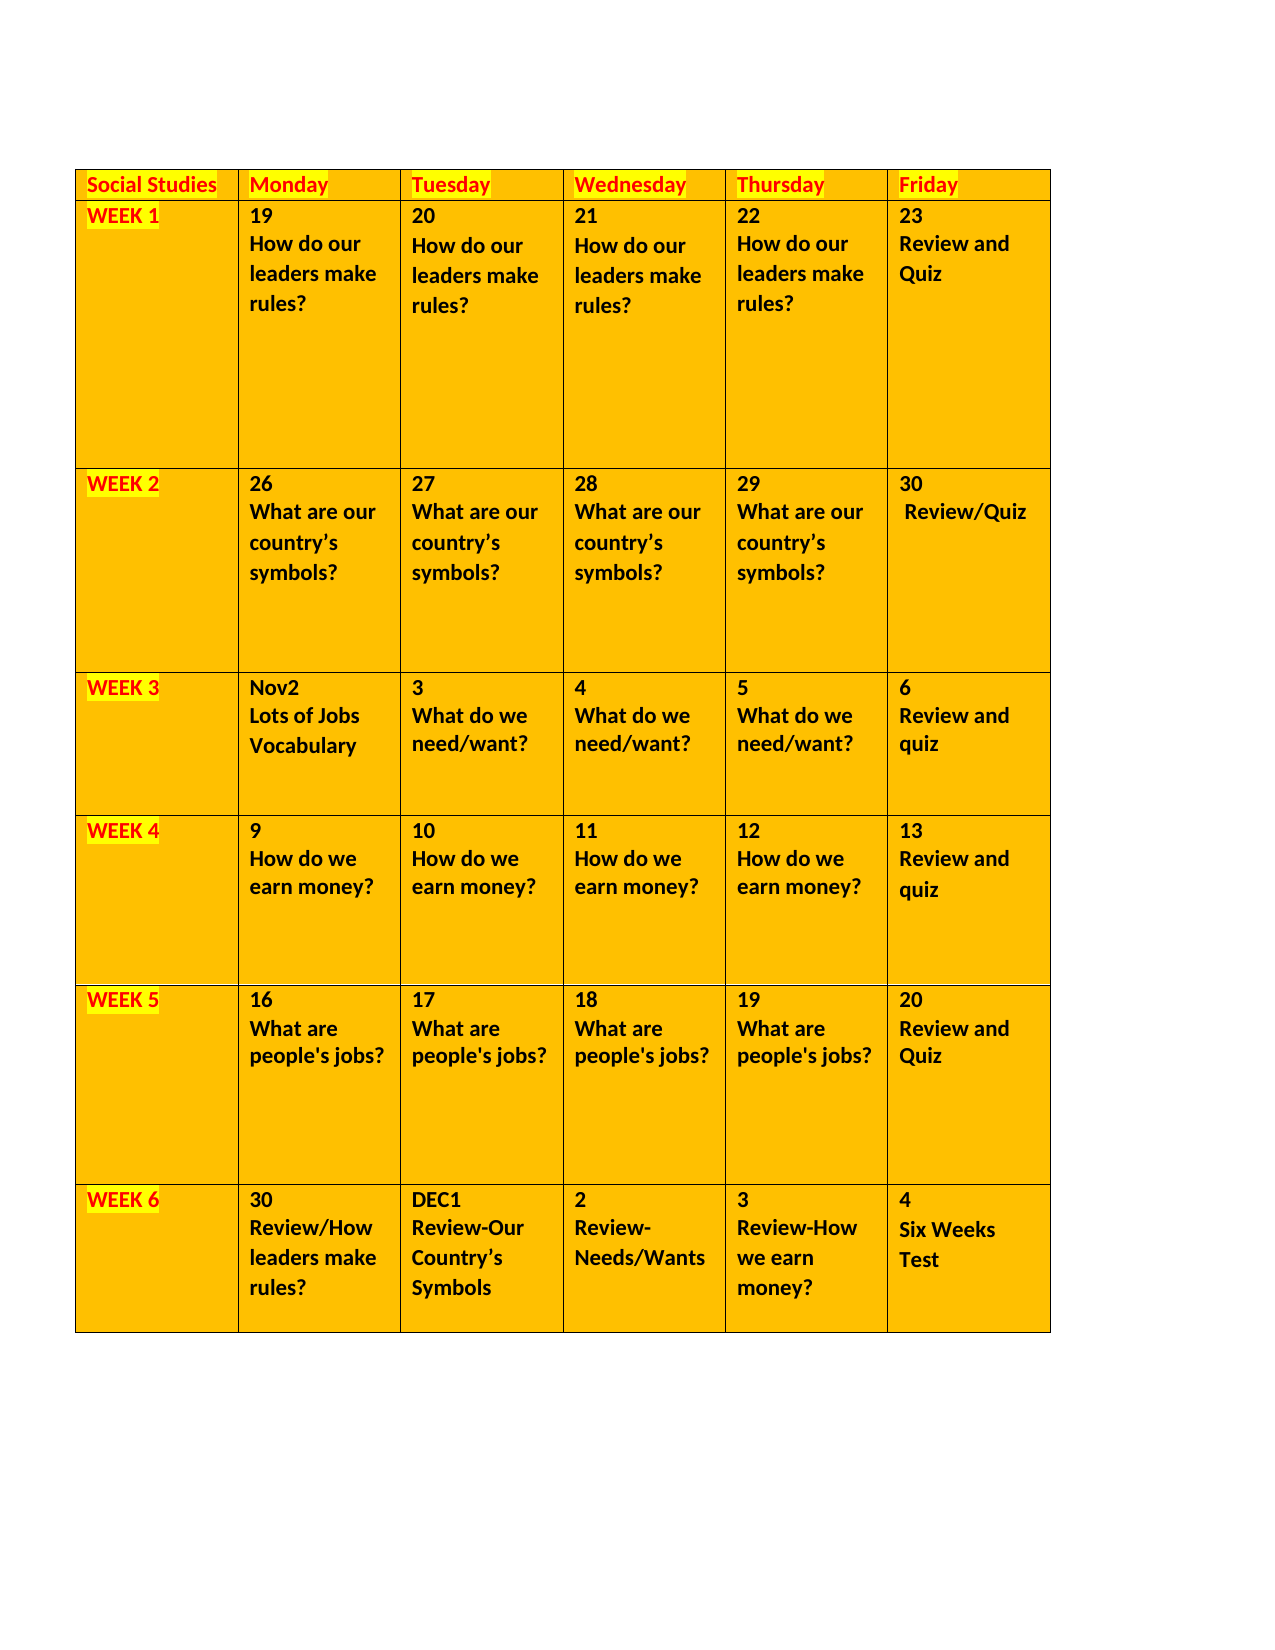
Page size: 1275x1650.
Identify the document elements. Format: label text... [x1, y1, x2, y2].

table_cell 27 What are our country’s symbols? [401, 469, 563, 672]
table_cell 21 How do our leaders make rules? [564, 201, 725, 468]
table_cell 29 What are our country’s symbols? [726, 469, 887, 672]
table_cell WEEK 6 [76, 1185, 238, 1332]
table_cell 16 What are people's jobs? [239, 986, 400, 1184]
table_cell 4 Six Weeks Test [888, 1185, 1050, 1332]
table_cell 19 How do our leaders make rules? [239, 201, 400, 468]
table_header Tuesday [401, 170, 563, 200]
table_cell 10 How do we earn money? [401, 816, 563, 984]
table_cell 20 Review and Quiz [888, 986, 1050, 1184]
table_cell 23 Review and Quiz [888, 201, 1050, 468]
table_cell WEEK 2 [76, 469, 238, 672]
table_cell 5 What do we need/want? [726, 673, 887, 815]
table_cell 28 What are our country’s symbols? [564, 469, 725, 672]
table_cell 2 Review-Needs/Wants [564, 1185, 725, 1332]
table_cell 30 Review/How leaders make rules? [239, 1185, 400, 1332]
table_header Monday [239, 170, 400, 200]
table_cell 3 Review-How we earn money? [726, 1185, 887, 1332]
table_cell 17 What are people's jobs? [401, 986, 563, 1184]
table_cell 18 What are people's jobs? [564, 986, 725, 1184]
table_cell 13 Review and quiz [888, 816, 1050, 984]
table_cell WEEK 5 [76, 986, 238, 1184]
table_cell 22 How do our leaders make rules? [726, 201, 887, 468]
table_cell 20 How do our leaders make rules? [401, 201, 563, 468]
table_header Friday [888, 170, 1050, 200]
table_header Social Studies [76, 170, 238, 200]
table_cell 11 How do we earn money? [564, 816, 725, 984]
table_cell 3 What do we need/want? [401, 673, 563, 815]
table_cell DEC1 Review-Our Country’s Symbols [401, 1185, 563, 1332]
table_cell 26 What are our country’s symbols? [239, 469, 400, 672]
table_cell 6 Review and quiz [888, 673, 1050, 815]
table_cell 9 How do we earn money? [239, 816, 400, 984]
table_cell WEEK 3 [76, 673, 238, 815]
table_cell WEEK 4 [76, 816, 238, 984]
table_cell Nov2 Lots of Jobs Vocabulary [239, 673, 400, 815]
table_cell 12 How do we earn money? [726, 816, 887, 984]
table_header Thursday [726, 170, 887, 200]
table_cell 4 What do we need/want? [564, 673, 725, 815]
table_cell WEEK 1 [76, 201, 238, 468]
table_cell 19 What are people's jobs? [726, 986, 887, 1184]
table_header Wednesday [564, 170, 725, 200]
table_cell 30 Review/Quiz [888, 469, 1050, 672]
